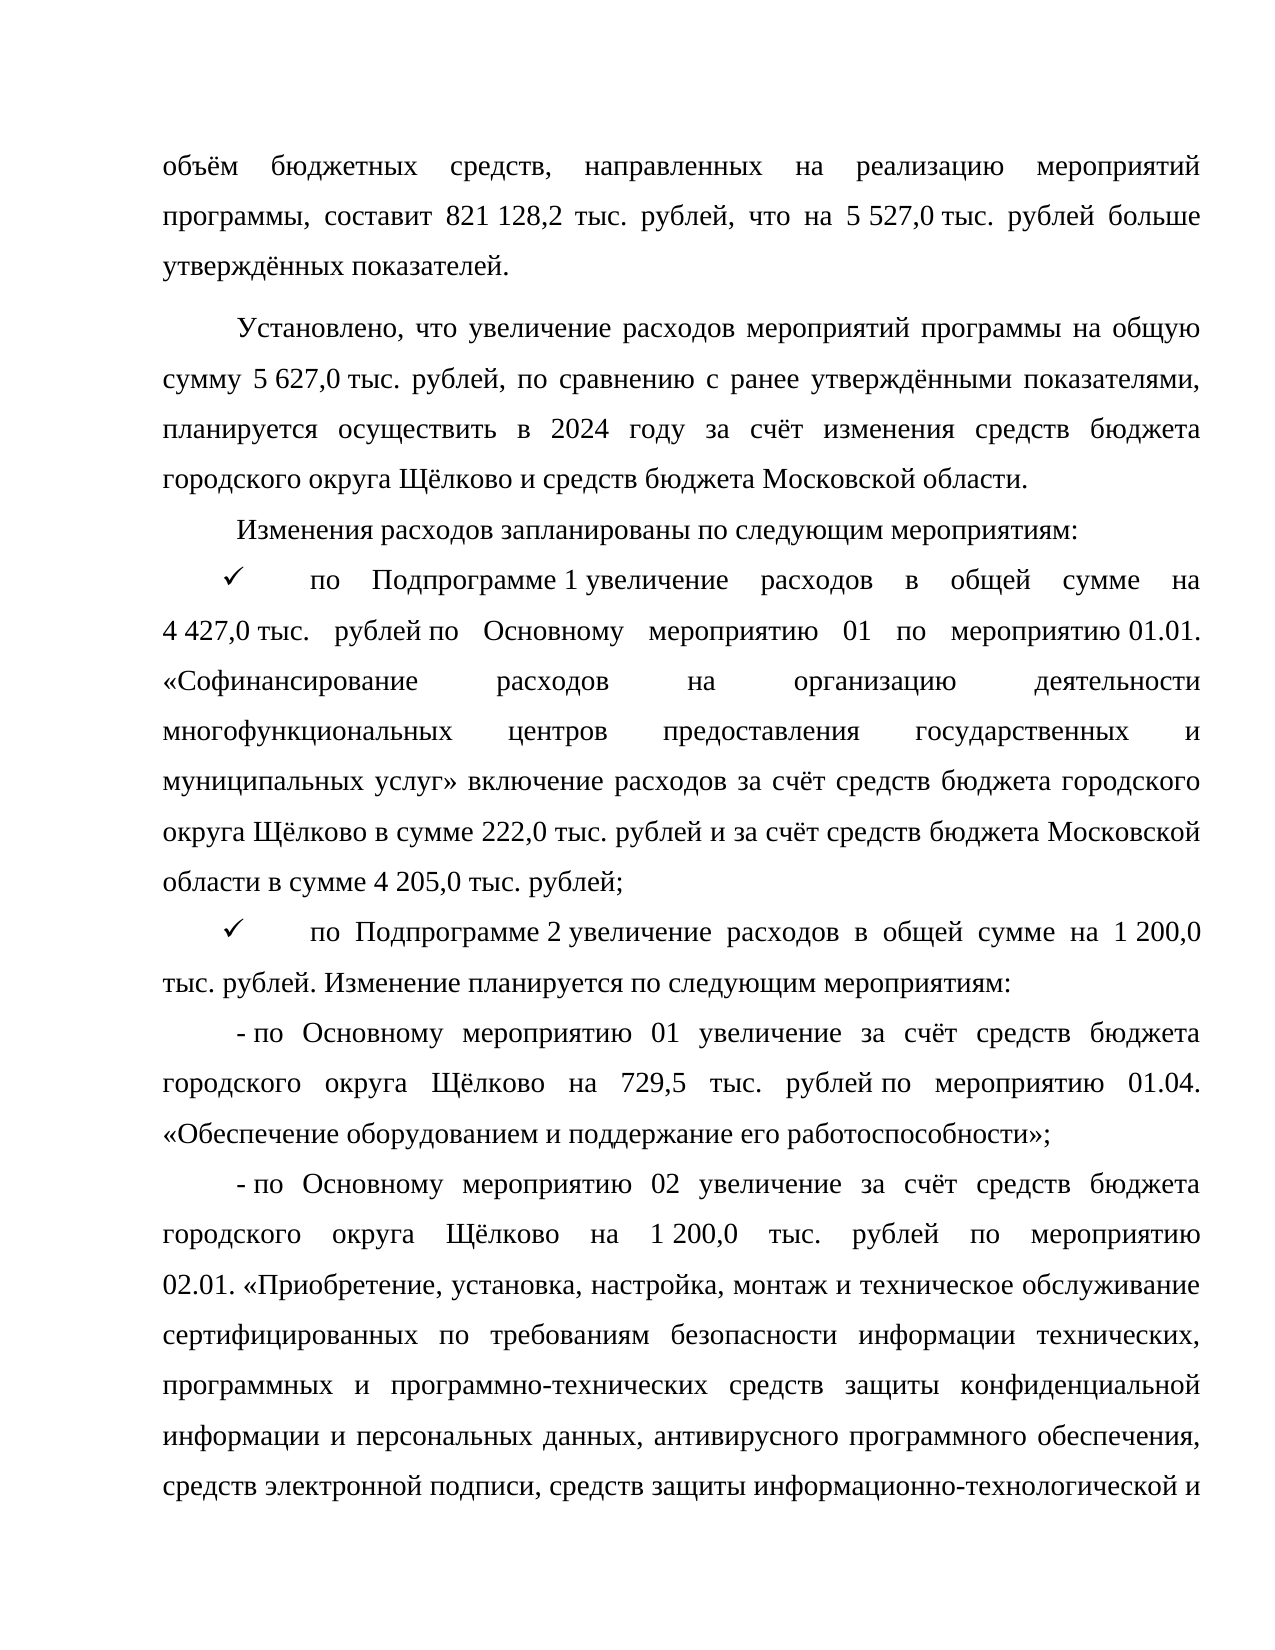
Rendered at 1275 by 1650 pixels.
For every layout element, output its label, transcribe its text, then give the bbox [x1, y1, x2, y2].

list по Подпрограмме 1 увеличение расходов в общей сумме на 4 427,0 тыс. рублей по Основному мероприятию 01 по мероприятию 01.01. «Софинансирование расходов на организацию деятельности многофункциональных центров предоставления государственных и муниципальных услуг» включение расходов за счёт средств бюджета городского округа Щёлково в сумме 222,0 тыс. рублей и за счёт средств бюджета Московской области в сумме 4 205,0 тыс. рублей; [162, 562, 1201, 898]
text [162, 148, 1201, 282]
text Установлено, что увеличение расходов мероприятий программы на общую сумму 5 627,0 тыс. рублей, по сравнению с ранее утверждёнными показателями, планируется осуществить в 2024 году за счёт изменения средств бюджета городского округа Щёлково и средств бюджета Московской области. [162, 311, 1201, 495]
text - по Основному мероприятию 01 увеличение за счёт средств бюджета городского округа Щёлково на 729,5 тыс. рублей по мероприятию 01.04. «Обеспечение оборудованием и поддержание его работоспособности»; [162, 1015, 1201, 1149]
text Изменения расходов запланированы по следующим мероприятиям: [162, 512, 1201, 545]
list по Подпрограмме 2 увеличение расходов в общей сумме на 1 200,0 тыс. рублей. Изменение планируется по следующим мероприятиям: [162, 914, 1201, 998]
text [162, 1166, 1201, 1502]
